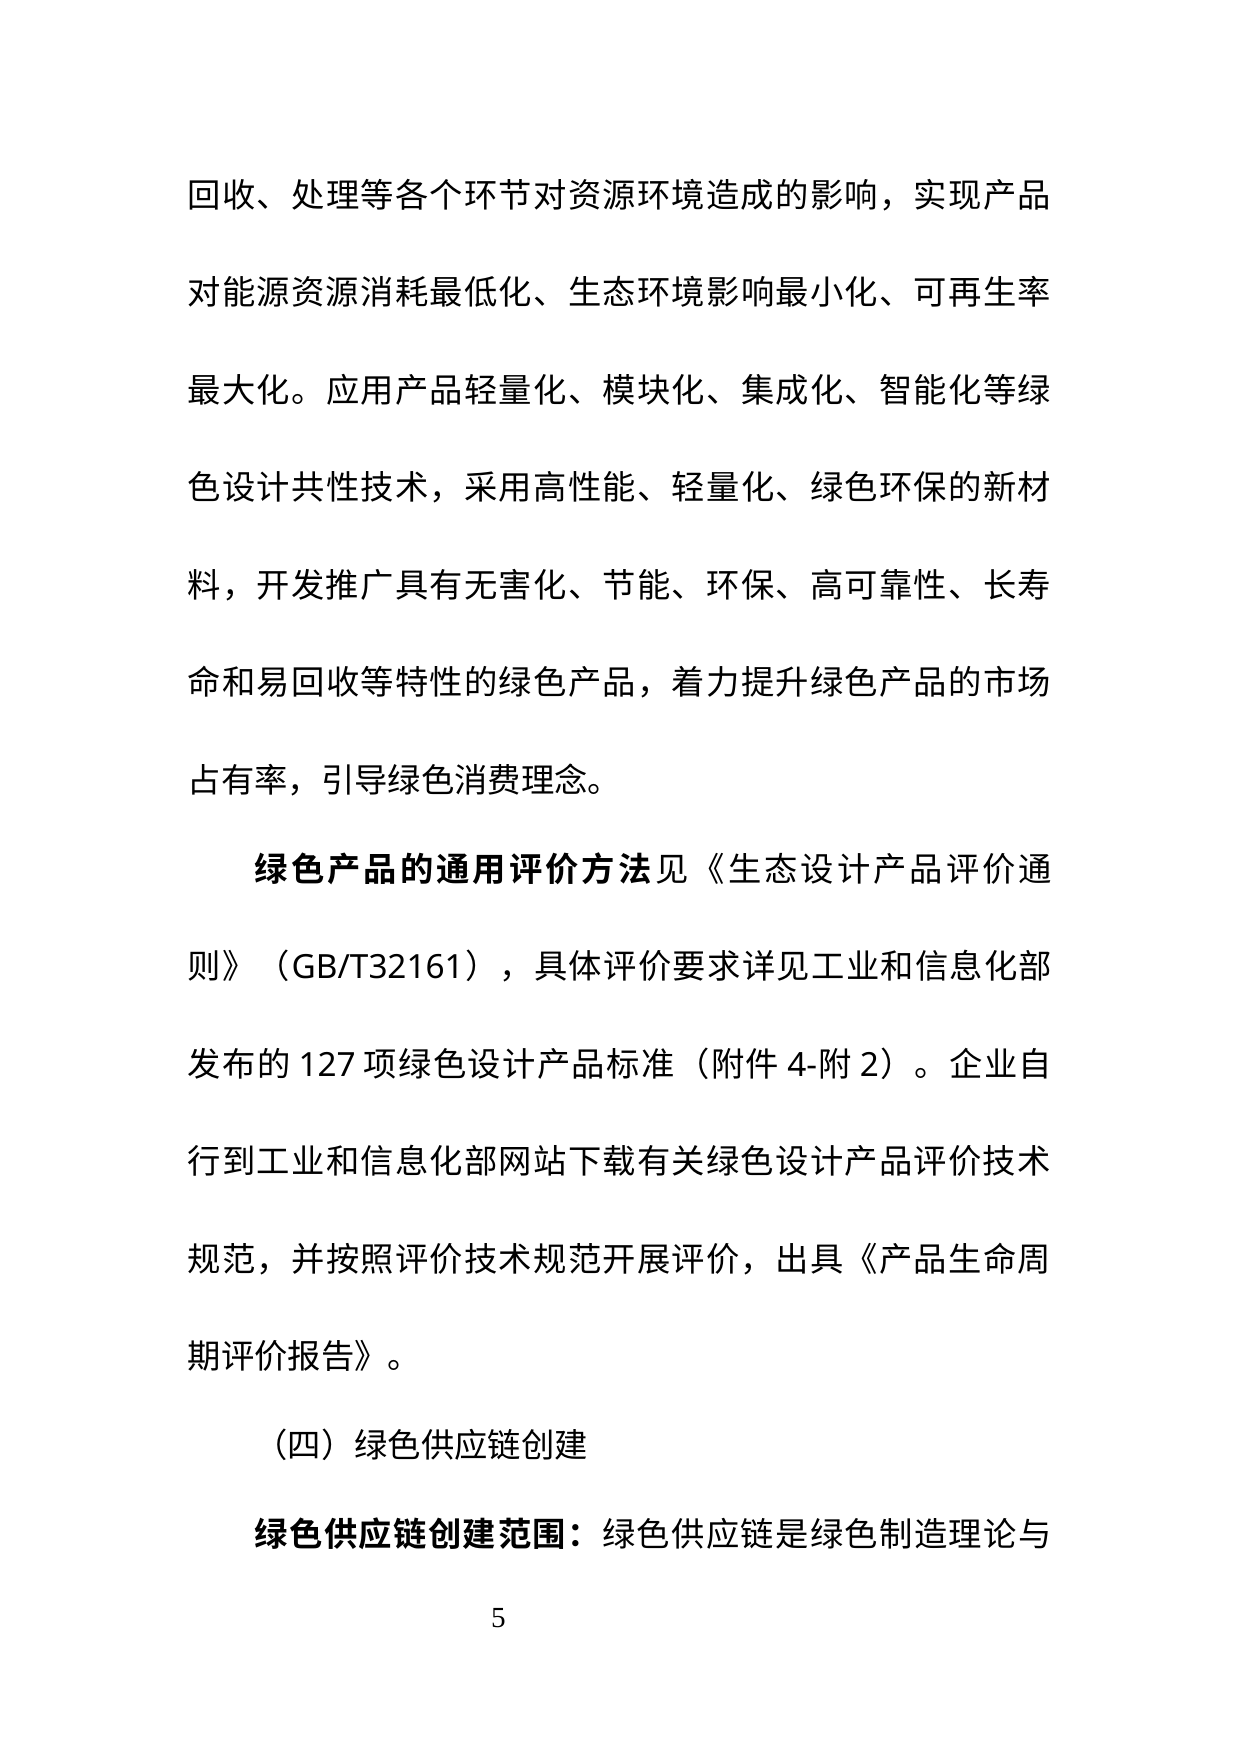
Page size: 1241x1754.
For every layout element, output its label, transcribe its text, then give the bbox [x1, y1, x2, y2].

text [187, 1500, 1053, 1565]
text 绿色产品的通用评价方法见《生态设计产品评价通则》（GB/T32161），具体评价要求详见工业和信息化部发布的127项绿色设计产品标准（附件4-附2）。企业自行到工业和信息化部网站下载有关绿色设计产品评价技术规范，并按照评价技术规范开展评价，出具《产品生命周期评价报告》。 [187, 834, 1053, 1387]
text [187, 160, 1053, 810]
text （四）绿色供应链创建 [187, 1411, 1053, 1476]
